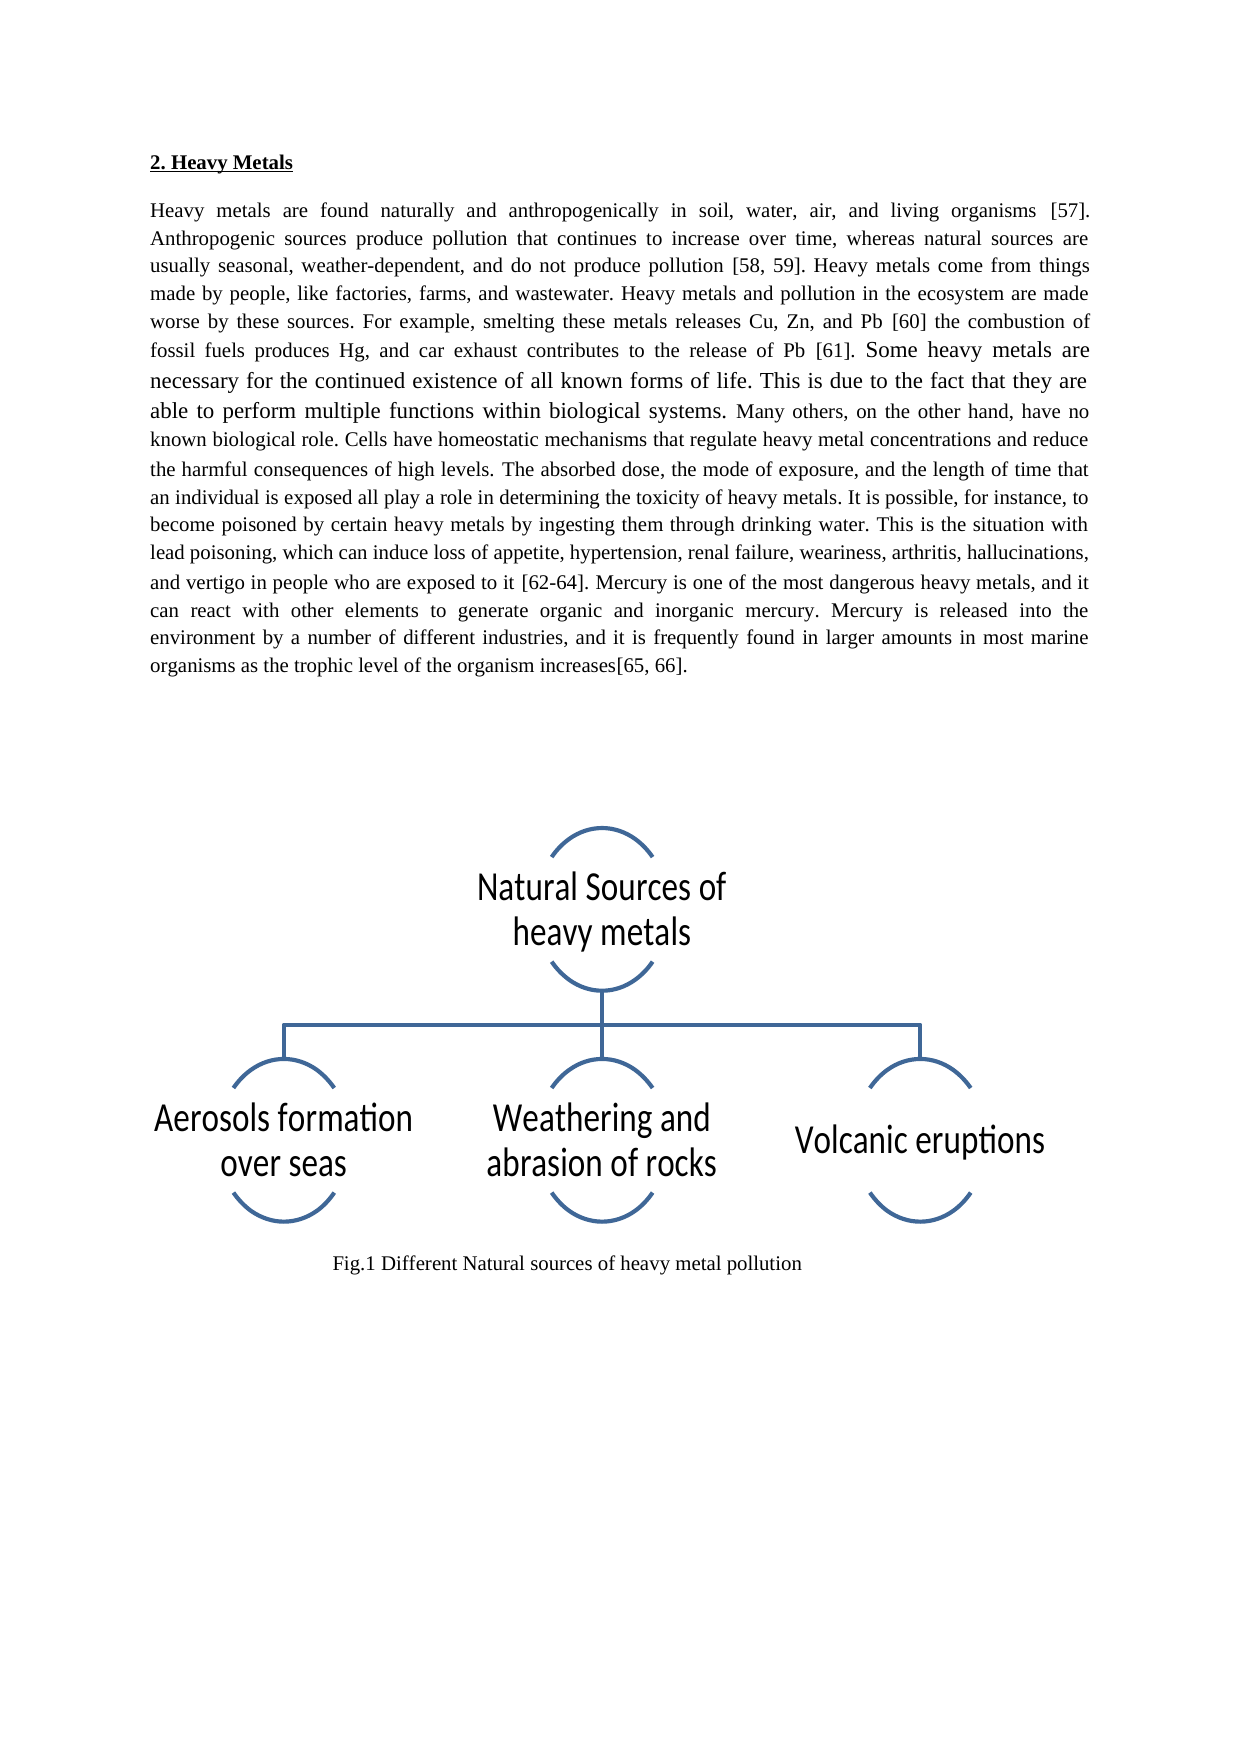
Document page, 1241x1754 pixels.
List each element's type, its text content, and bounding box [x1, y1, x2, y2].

text Heavy metals are found naturally and anthropogenically in soil, water, air, and living organisms [57]. Anthropogenic sources produce pollution that continues to increase over time, whereas natural sources are usually seasonal, weather-dependent, and do not produce pollution [58, 59]. Heavy metals come from things made by people, like factories, farms, and wastewater. Heavy metals and pollution in the ecosystem are made worse by these sources. For example, smelting these metals releases Cu, Zn, and Pb [60] the combustion of fossil fuels produces Hg, and car exhaust contributes to the release of Pb [61]. Some heavy metals are necessary for the continued existence of all known forms of life. This is due to the fact that they are able to perform multiple functions within biological systems. Many others, on the other hand, have no known biological role. Cells have homeostatic mechanisms that regulate heavy metal concentrations and reduce the harmful consequences of high levels. The absorbed dose, the mode of exposure, and the length of time that an individual is exposed all play a role in determining the toxicity of heavy metals. It is possible, for instance, to become poisoned by certain heavy metals by ingesting them through drinking water. This is the situation with lead poisoning, which can induce loss of appetite, hypertension, renal failure, weariness, arthritis, hallucinations, and vertigo in people who are exposed to it [62-64]. Mercury is one of the most dangerous heavy metals, and it can react with other elements to generate organic and inorganic mercury. Mercury is released into the environment by a number of different industries, and it is frequently found in larger amounts in most marine organisms as the trophic level of the organism increases[65, 66]. [150, 198, 1090, 677]
text 2. Heavy Metals [150, 150, 1090, 174]
text Fig.1 Different Natural sources of heavy metal pollution [150, 1251, 1090, 1275]
